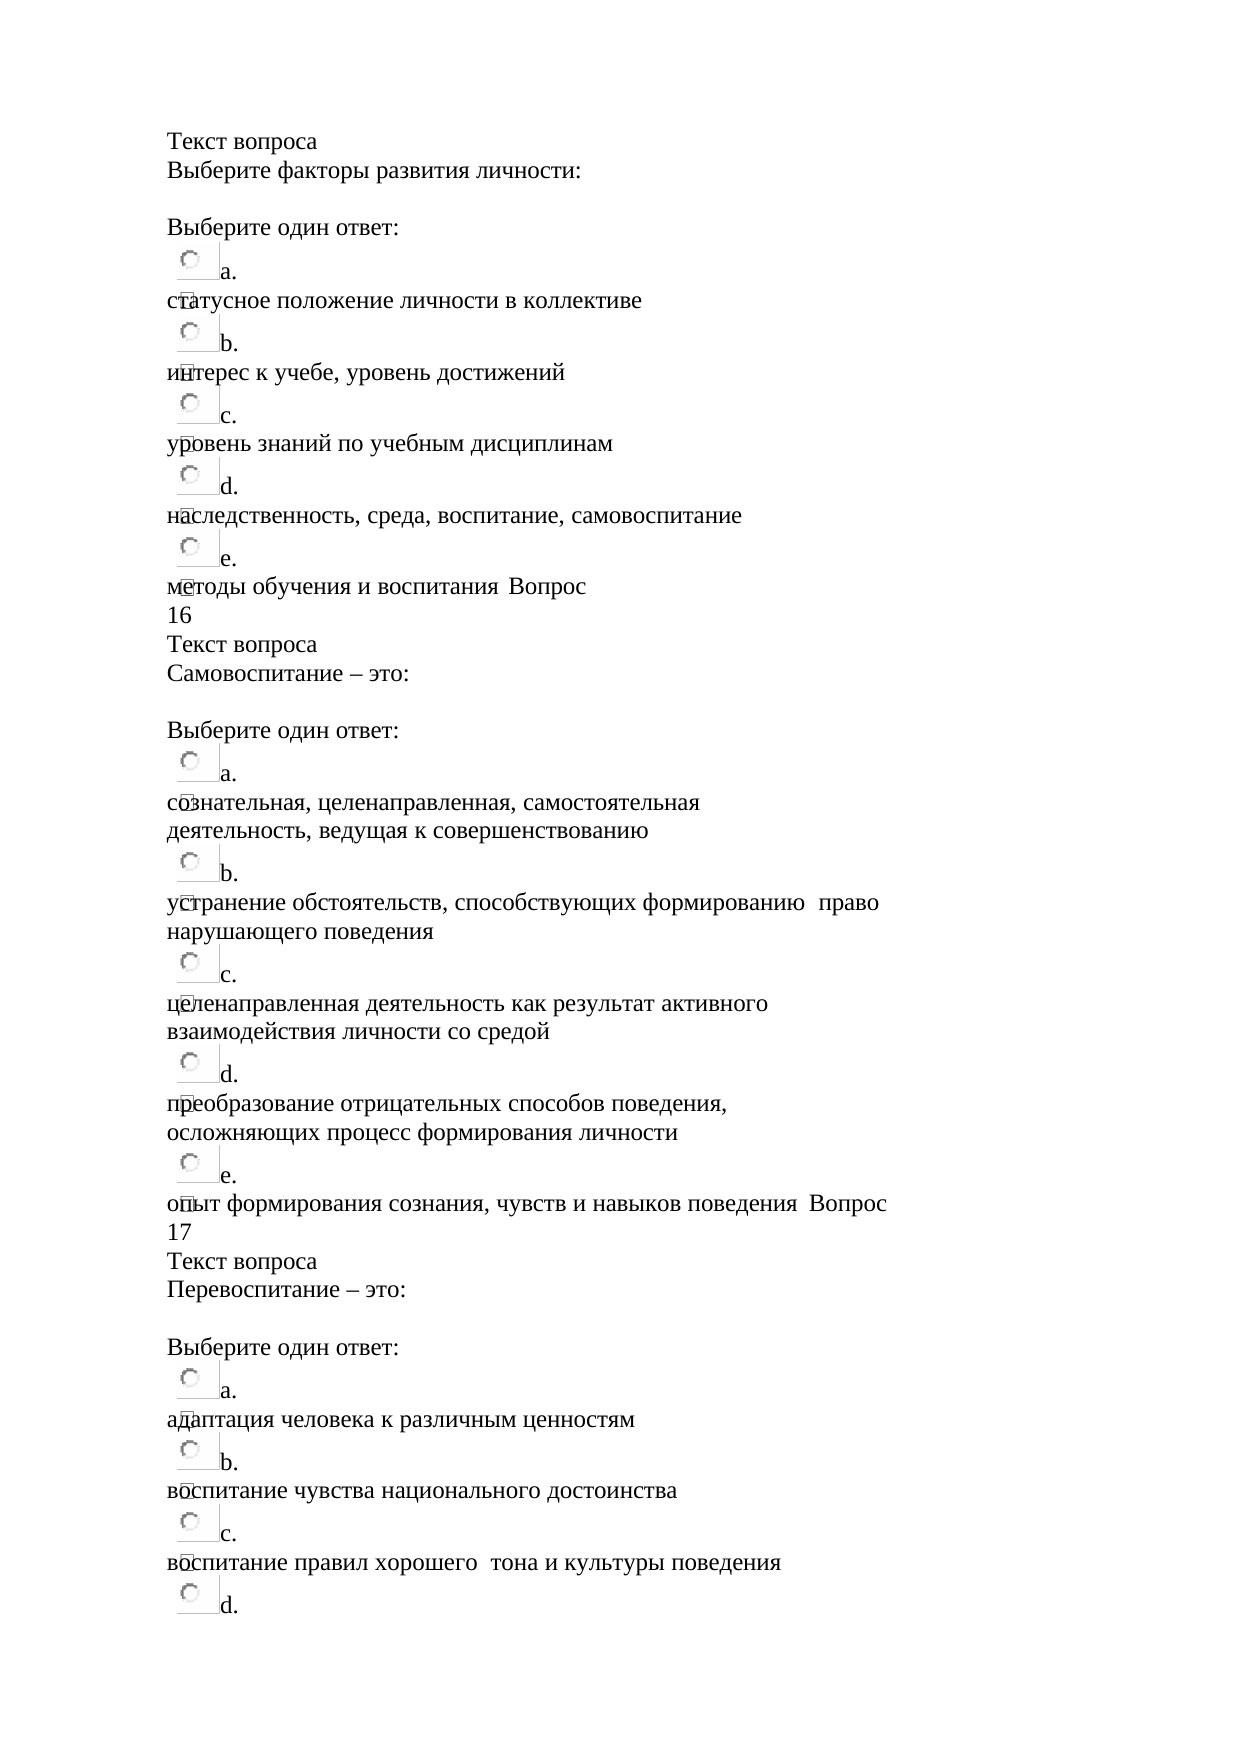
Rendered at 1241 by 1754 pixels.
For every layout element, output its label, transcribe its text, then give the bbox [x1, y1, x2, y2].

text статусное положение личности в коллективе [167, 285, 1065, 314]
text уровень знаний по учебным дисциплинам [167, 428, 1065, 457]
text устранение обстоятельств, способствующих формированию право нарушающего поведения [167, 888, 891, 945]
text Текст вопроса Перевоспитание – это: [167, 1246, 433, 1303]
text опыт формирования сознания, чувств и навыков поведения Вопрос 17 [167, 1188, 891, 1246]
text Выберите факторы развития личности: Выберите один ответ: [167, 155, 673, 241]
picture [177, 1146, 220, 1183]
text преобразование отрицательных способов поведения, осложняющих процесс формирования личности [167, 1088, 891, 1146]
text Выберите один ответ: [167, 715, 1065, 744]
picture [177, 744, 220, 782]
picture [177, 1045, 220, 1083]
text воспитание правил хорошего тона и культуры поведения [217, 1547, 1065, 1576]
text Выберите один ответ: [167, 1332, 1065, 1361]
picture [177, 457, 220, 495]
picture [177, 385, 220, 424]
text методы обучения и воспитания Вопрос 16 [167, 571, 597, 629]
picture [177, 1404, 220, 1470]
text целенаправленная деятельность как результат активного взаимодействия личности со средой [167, 988, 851, 1045]
picture [177, 1360, 220, 1399]
picture [177, 242, 220, 280]
picture [177, 945, 220, 983]
picture [177, 1547, 220, 1614]
picture [177, 844, 220, 882]
text сознательная, целенаправленная, самостоятельная деятельность, ведущая к совершенствованию [167, 787, 791, 844]
picture [177, 529, 220, 567]
text интерес к учебе, уровень достижений [167, 357, 1065, 385]
text адаптация человека к различным ценностям [217, 1404, 1065, 1432]
picture [177, 314, 220, 352]
text воспитание чувства национального достоинства [167, 1475, 1065, 1504]
text наследственность, среда, воспитание, самовоспитание [167, 500, 1065, 529]
picture [177, 1476, 220, 1542]
text Текст вопроса Самовоспитание – это: [167, 629, 489, 686]
text Текст вопроса [167, 126, 1065, 155]
